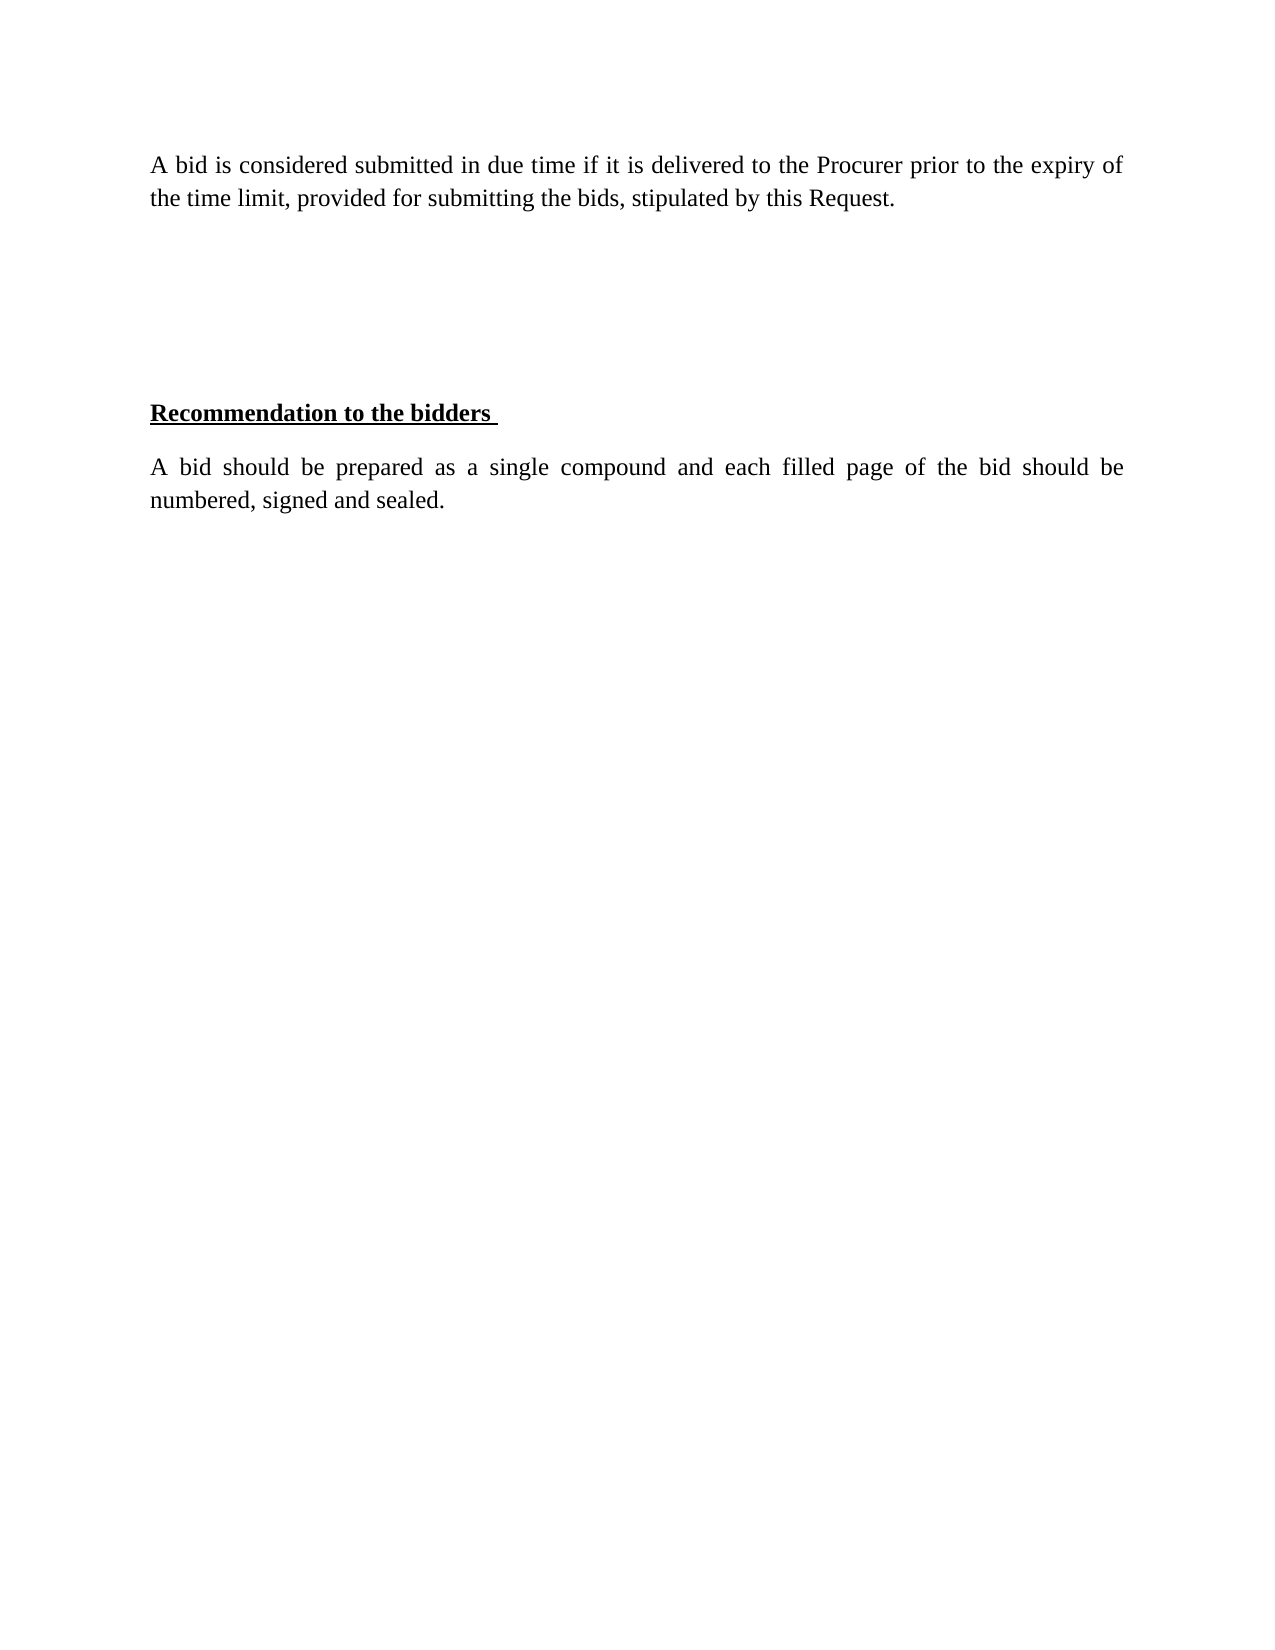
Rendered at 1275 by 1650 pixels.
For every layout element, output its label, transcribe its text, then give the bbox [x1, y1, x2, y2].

text A bid should be prepared as a single compound and each filled page of the bid should be numbered, signed and sealed. [150, 452, 1125, 514]
text Recommendation to the bidders [150, 398, 1125, 427]
text A bid is considered submitted in due time if it is delivered to the Procurer prior to the expiry of the time limit, provided for submitting the bids, stipulated by this Request. [150, 150, 1125, 212]
